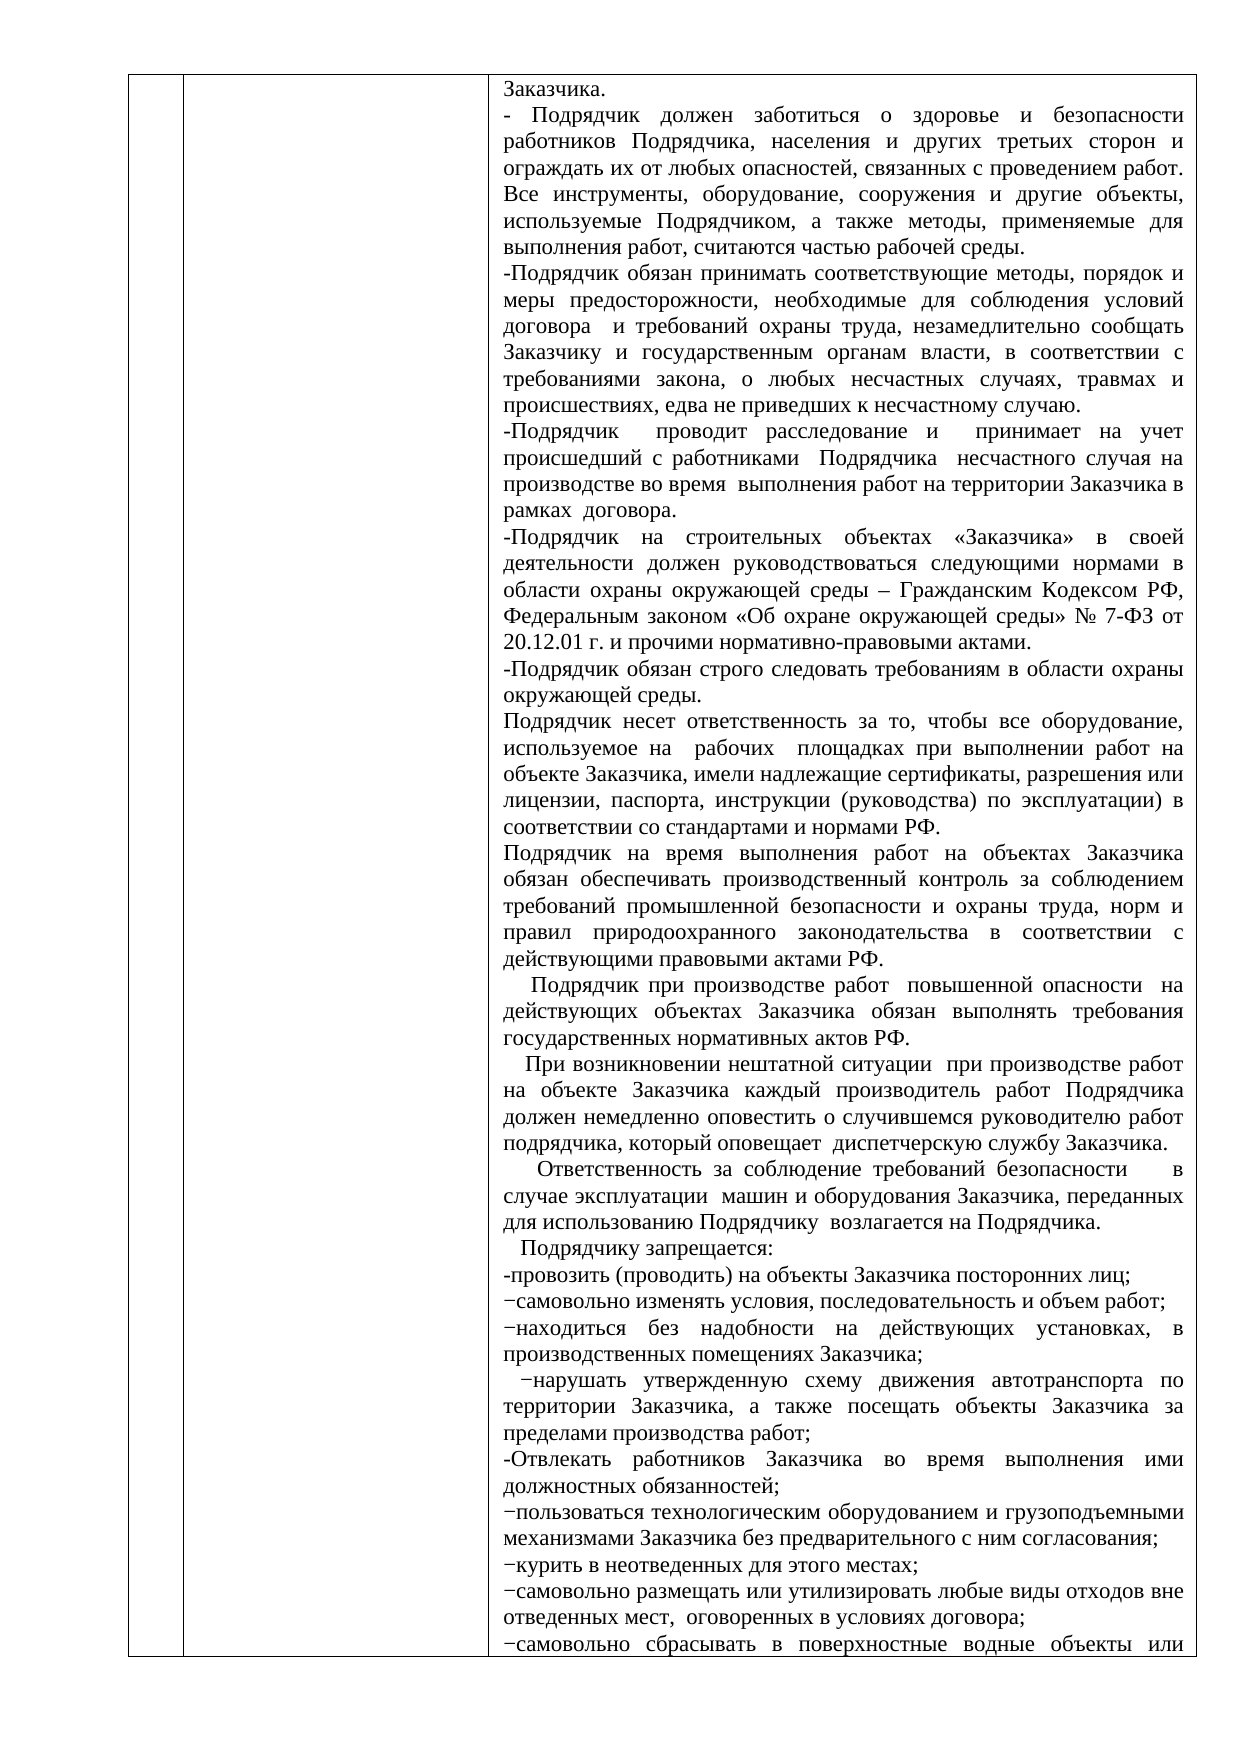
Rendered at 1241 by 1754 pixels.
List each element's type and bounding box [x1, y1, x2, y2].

table_cell [184, 75, 488, 1656]
table_cell [129, 75, 183, 1656]
table_cell [489, 75, 1196, 1656]
